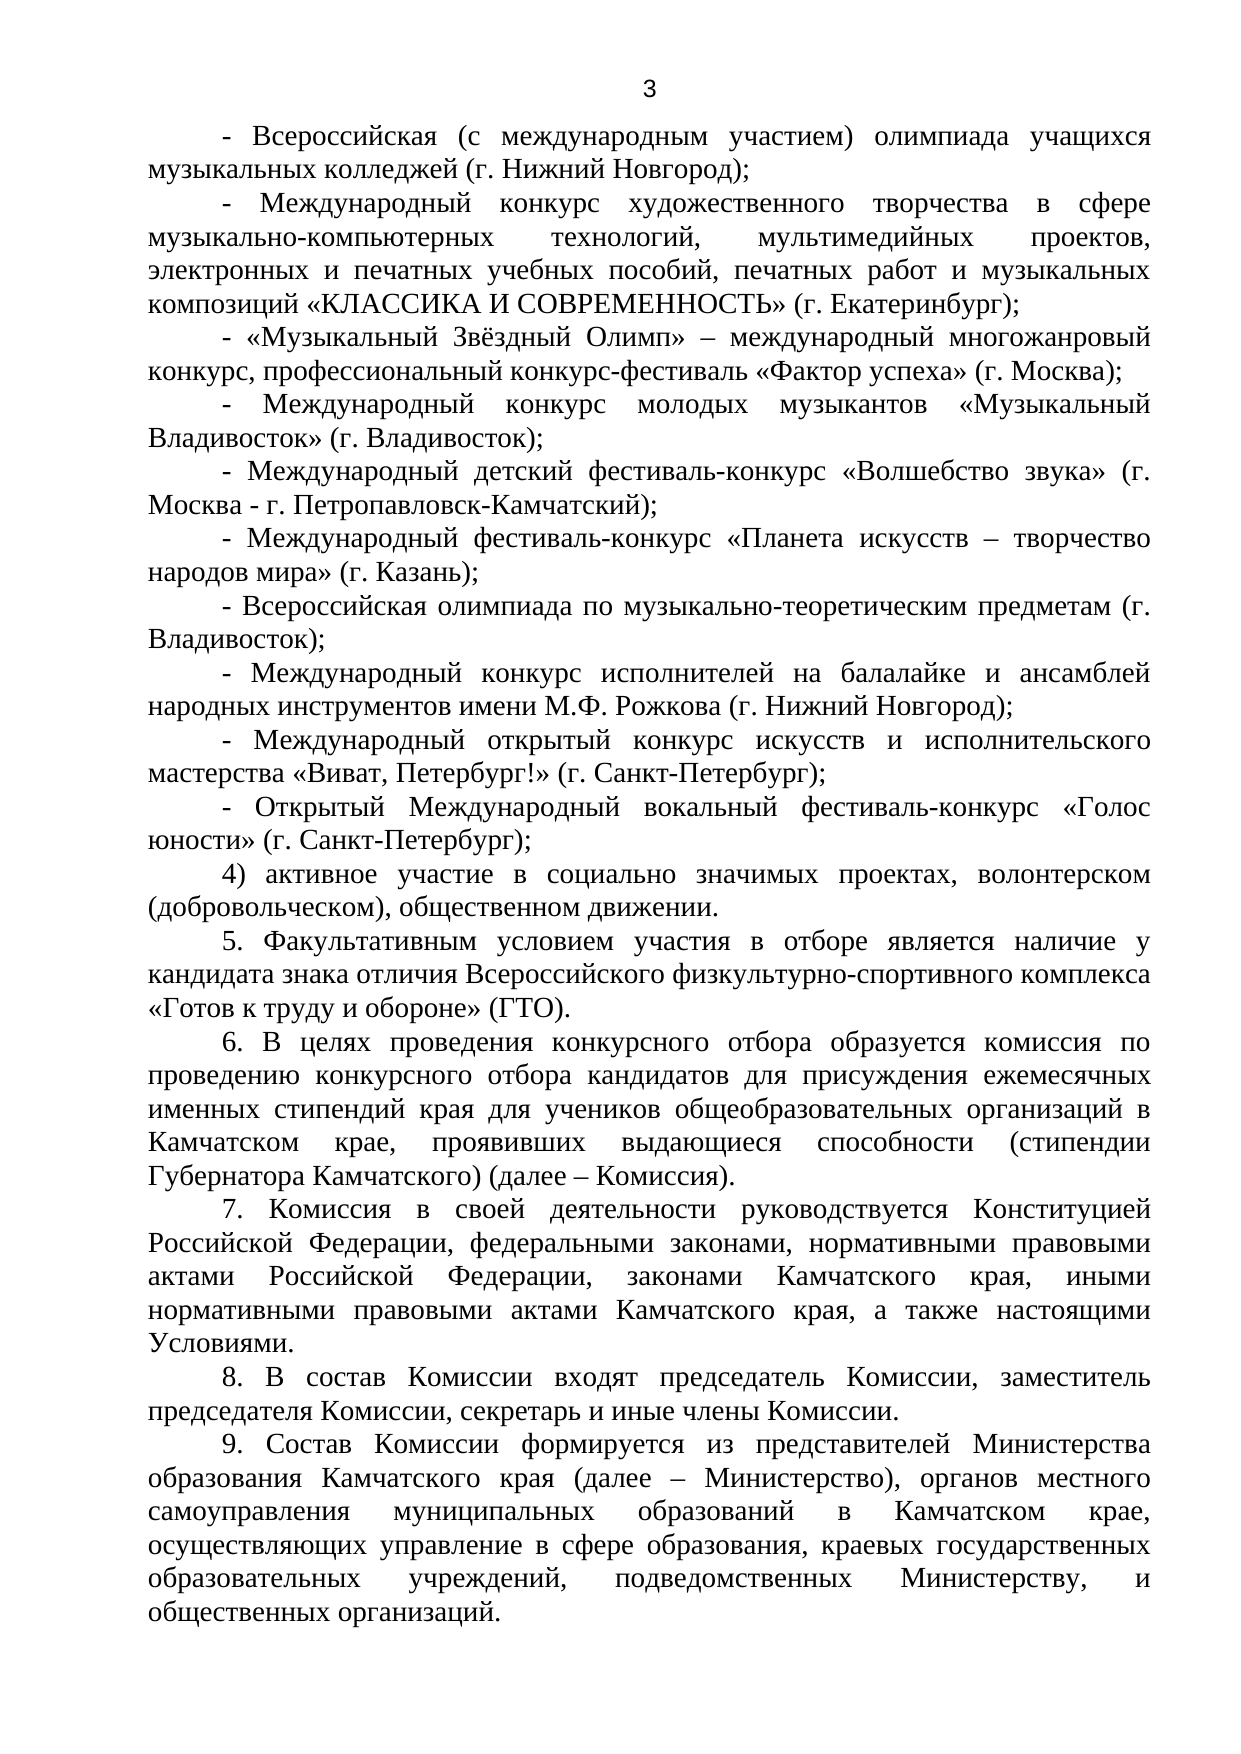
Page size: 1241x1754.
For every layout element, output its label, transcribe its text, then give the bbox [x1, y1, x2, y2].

text 9. Состав Комиссии формируется из представителей Министерства образования Камчатского края (далее – Министерство), органов местного самоуправления муниципальных образований в Камчатском крае, осуществляющих управление в сфере образования, краевых государственных образовательных учреждений, подведомственных Министерству, и общественных организаций. [148, 1426, 1152, 1627]
text 4) активное участие в социально значимых проектах, волонтерском (добровольческом), общественном движении. [148, 856, 1152, 923]
text - Международный открытый конкурс искусств и исполнительского мастерства «Виват, Петербург!» (г. Санкт-Петербург); [148, 722, 1152, 789]
text 7. Комиссия в своей деятельности руководствуется Конституцией Российской Федерации, федеральными законами, нормативными правовыми актами Российской Федерации, законами Камчатского края, иными нормативными правовыми актами Камчатского края, а также настоящими Условиями. [148, 1191, 1152, 1359]
text 6. В целях проведения конкурсного отбора образуется комиссия по проведению конкурсного отбора кандидатов для присуждения ежемесячных именных стипендий края для учеников общеобразовательных организаций в Камчатском крае, проявивших выдающиеся способности (стипендии Губернатора Камчатского) (далее – Комиссия). [148, 1024, 1152, 1191]
text - Международный детский фестиваль-конкурс «Волшебство звука» (г. Москва - г. Петропавловск-Камчатский); [148, 453, 1152, 521]
text - Международный фестиваль-конкурс «Планета искусств – творчество народов мира» (г. Казань); [148, 521, 1152, 588]
text - Международный конкурс исполнителей на балалайке и ансамблей народных инструментов имени М.Ф. Рожкова (г. Нижний Новгород); [148, 655, 1152, 722]
text - Международный конкурс художественного творчества в сфере музыкально-компьютерных технологий, мультимедийных проектов, электронных и печатных учебных пособий, печатных работ и музыкальных композиций «КЛАССИКА И СОВРЕМЕННОСТЬ» (г. Екатеринбург); [148, 185, 1152, 319]
text - Международный конкурс молодых музыкантов «Музыкальный Владивосток» (г. Владивосток); [148, 386, 1152, 453]
text 5. Факультативным условием участия в отборе является наличие у кандидата знака отличия Всероссийского физкультурно-спортивного комплекса «Готов к труду и обороне» (ГТО). [148, 923, 1152, 1024]
text - Открытый Международный вокальный фестиваль-конкурс «Голос юности» (г. Санкт-Петербург); [148, 789, 1152, 856]
text 8. В состав Комиссии входят председатель Комиссии, заместитель председателя Комиссии, секретарь и иные члены Комиссии. [148, 1359, 1152, 1426]
text - «Музыкальный Звёздный Олимп» – международный многожанровый конкурс, профессиональный конкурс-фестиваль «Фактор успеха» (г. Москва); [148, 319, 1152, 386]
text - Всероссийская олимпиада по музыкально-теоретическим предметам (г. Владивосток); [148, 588, 1152, 655]
text - Всероссийская (с международным участием) олимпиада учащихся музыкальных колледжей (г. Нижний Новгород); [148, 118, 1152, 185]
